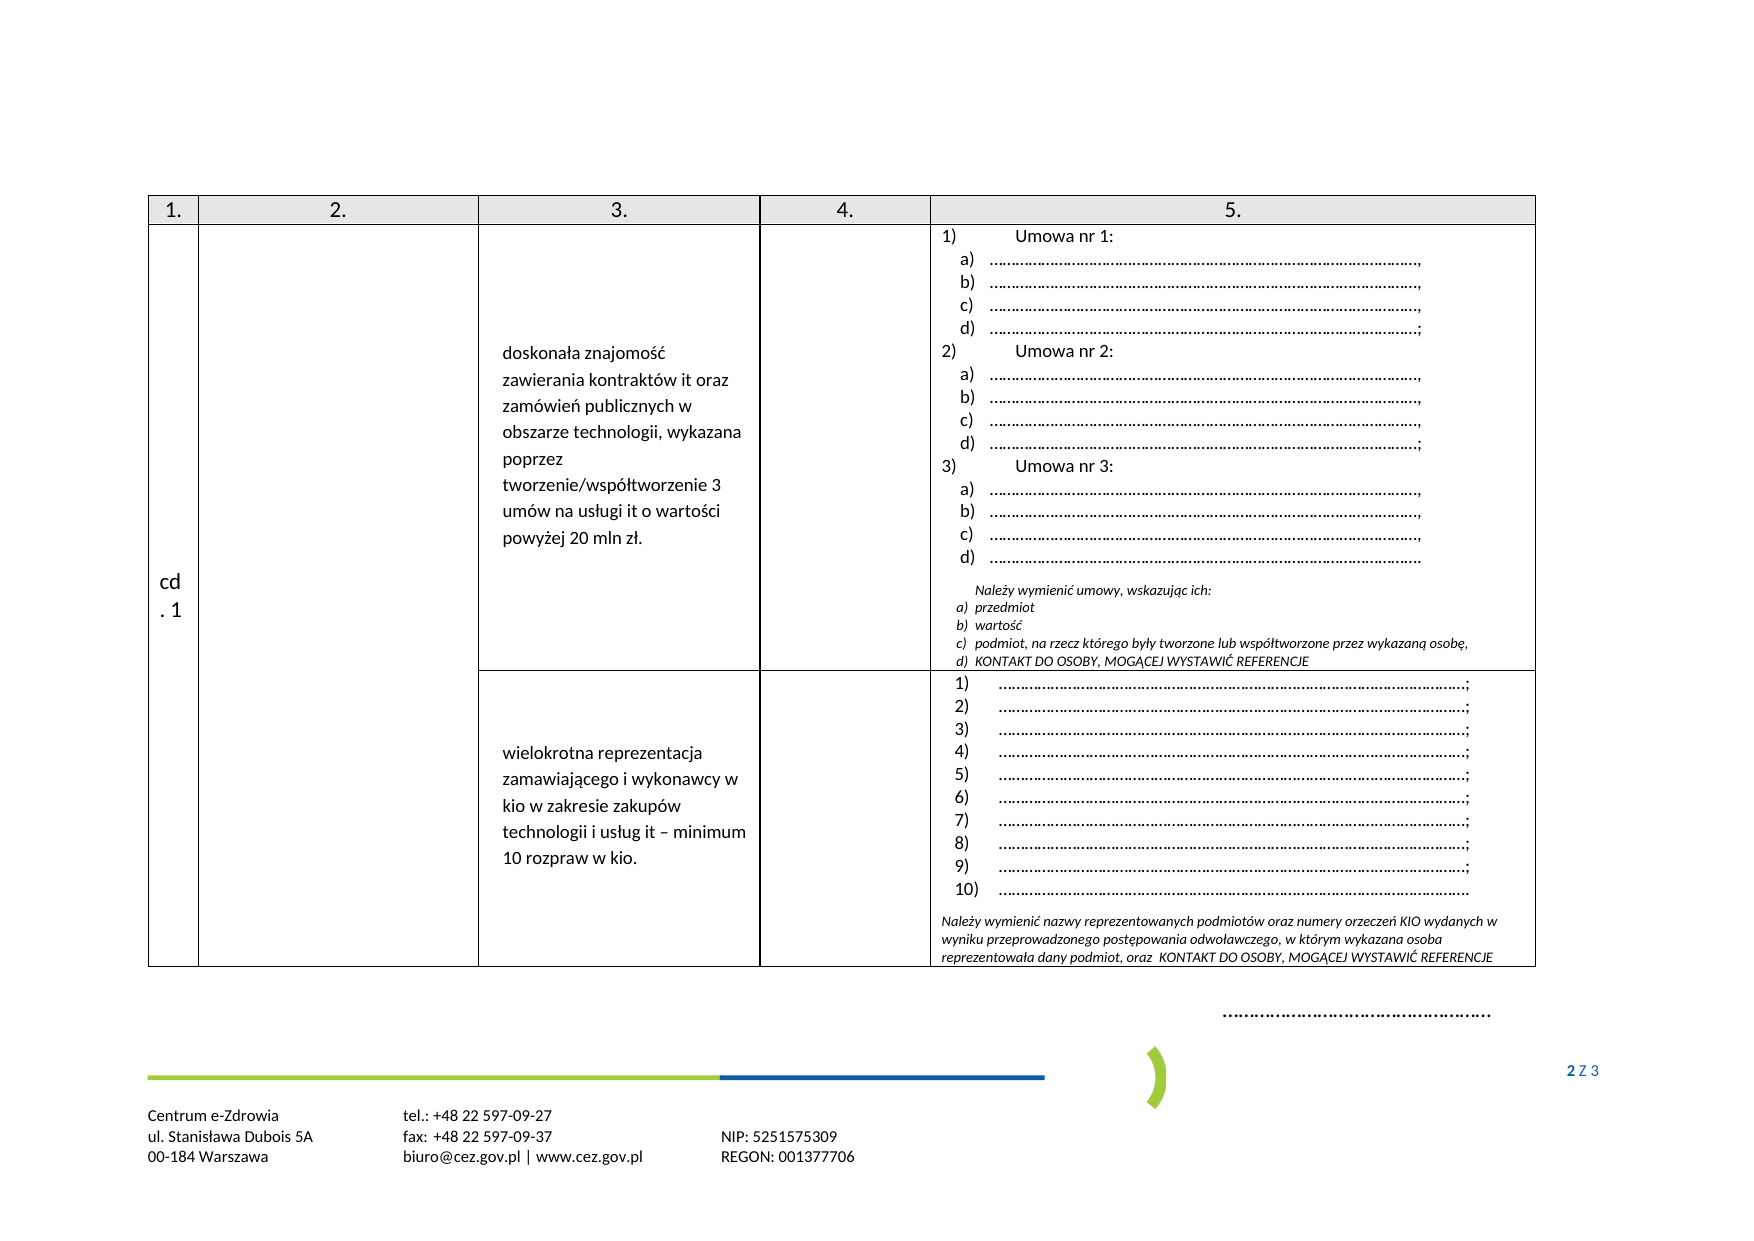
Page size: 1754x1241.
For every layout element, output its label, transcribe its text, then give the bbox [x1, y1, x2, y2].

table_cell [761, 225, 930, 670]
table_cell doskonała znajomość zawierania kontraktów it oraz zamówień publicznych w obszarze technologii, wykazana poprzez tworzenie/współtworzenie 3 umów na usługi it o wartości powyżej 20 mln zł. [479, 225, 759, 670]
text …………………………………………… [1107, 995, 1606, 1023]
table_header 2. [199, 196, 478, 223]
table_cell [761, 671, 930, 966]
table_header 3. [479, 196, 759, 223]
table_cell wielokrotna reprezentacja zamawiającego i wykonawcy w kio w zakresie zakupów technologii i usług it – minimum 10 rozpraw w kio. [479, 671, 759, 966]
table_cell [199, 225, 478, 966]
table_header 5. [931, 196, 1535, 223]
table_cell Umowa nr 1: ………………………………………………………………………………………, ………………………………………………………………………………………, ………………………………………………………………………………………, ………………………………………………………………………………………; Umowa nr 2: ………………………………………………………………………………………, ………………………………………………………………………………………, ………………………………………………………………………………………, ………………………………………………………………………………………; Umowa nr 3: ………………………………………………………………………………………, ………………………………………………………………………………………, ………………………………………………………………………………………, ………………………………………………………………………………………. Należy wymienić umowy, wskazując ich: przedmiot wartość podmiot, na rzecz którego były tworzone lub współtworzone przez wykazaną osobę, KONTAKT DO OSOBY, MOGĄCEJ WYSTAWIĆ REFERENCJE [931, 225, 1535, 670]
table_header 1. [149, 196, 198, 223]
picture [1146, 1046, 1167, 1109]
table_cell cd. 1 [149, 225, 198, 966]
table_cell ………………………………………………………………………………………………; ………………………………………………………………………………………………; ………………………………………………………………………………………………; ………………………………………………………………………………………………; ………………………………………………………………………………………………; ………………………………………………………………………………………………; ………………………………………………………………………………………………; ………………………………………………………………………………………………; ………………………………………………………………………………………………; ………………………………………………………………………………………………. Należy wymienić nazwy reprezentowanych podmiotów oraz numery orzeczeń KIO wydanych w wyniku przeprowadzonego postępowania odwoławczego, w którym wykazana osoba reprezentowała dany podmiot, oraz KONTAKT DO OSOBY, MOGĄCEJ WYSTAWIĆ REFERENCJE [931, 671, 1535, 966]
table_header 4. [761, 196, 930, 223]
